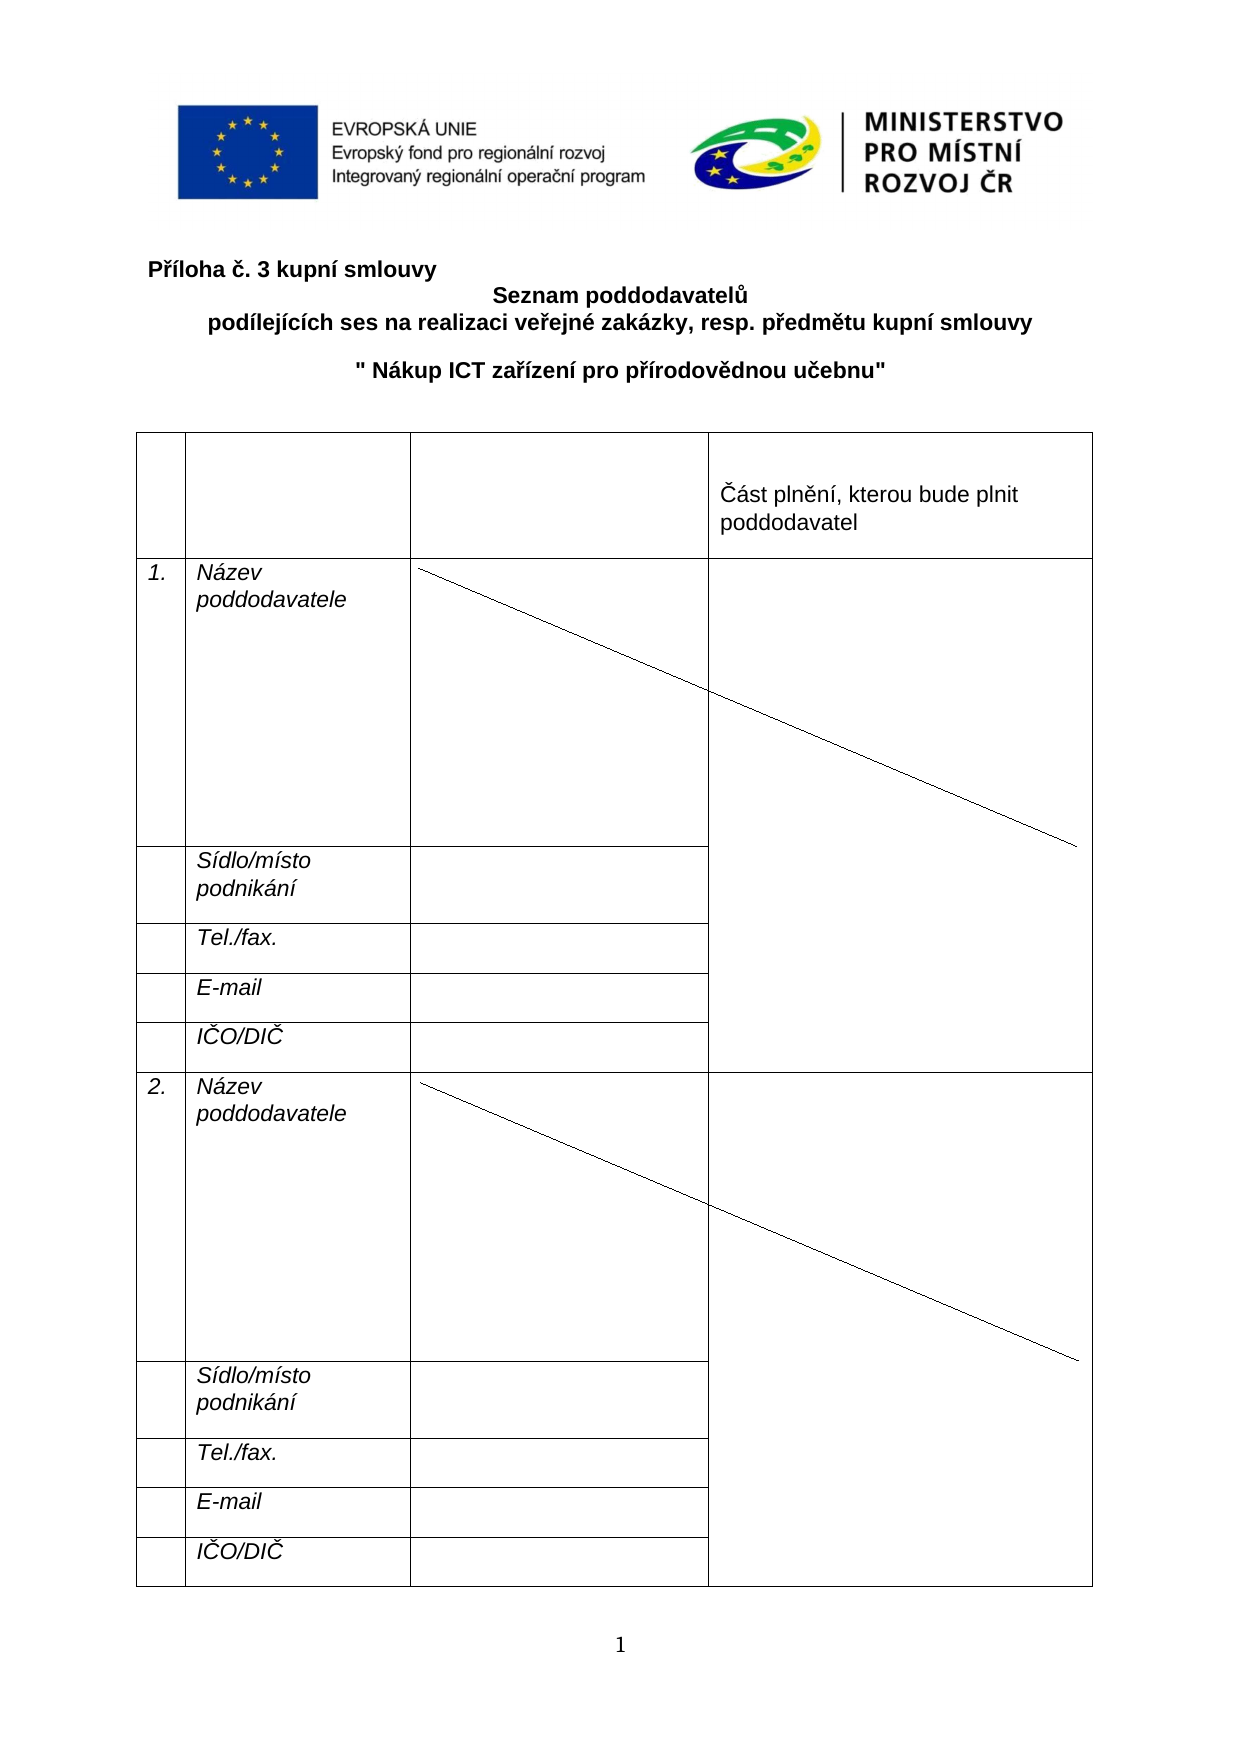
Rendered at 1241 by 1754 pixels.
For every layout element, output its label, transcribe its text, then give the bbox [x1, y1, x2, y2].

table_cell IČO/DIČ [186, 1023, 410, 1072]
table_cell [411, 974, 708, 1022]
table_cell [137, 1439, 185, 1487]
table_cell Tel./fax. [186, 924, 410, 973]
table_cell [137, 924, 185, 973]
table_cell 1. [137, 559, 185, 846]
table_cell [709, 559, 1092, 1072]
table_cell [137, 974, 185, 1022]
table_cell [137, 1538, 185, 1586]
table_cell [137, 1362, 185, 1438]
table_cell [137, 1488, 185, 1537]
table_cell [137, 1023, 185, 1072]
text Příloha č. 3 kupní smlouvy [148, 256, 1093, 282]
table_cell Sídlo/místo podnikání [186, 847, 410, 923]
table_header [186, 433, 410, 557]
table_cell [709, 1073, 1092, 1586]
table_cell [411, 1439, 708, 1487]
table_cell Tel./fax. [186, 1439, 410, 1487]
table_cell [411, 1362, 708, 1438]
table_header Část plnění, kterou bude plnit poddodavatel [709, 433, 1092, 557]
table_cell [411, 1023, 708, 1072]
table_cell [411, 1488, 708, 1537]
text " Nákup ICT zařízení pro přírodovědnou učebnu" [148, 357, 1093, 383]
table_cell Název poddodavatele [186, 559, 410, 846]
table_cell IČO/DIČ [186, 1538, 410, 1586]
table_cell Název poddodavatele [186, 1073, 410, 1361]
table_cell E-mail [186, 1488, 410, 1537]
text podílejících ses na realizaci veřejné zakázky, resp. předmětu kupní smlouvy [148, 309, 1093, 335]
table_cell [411, 559, 708, 846]
table_cell 2. [137, 1073, 185, 1361]
table_header [411, 433, 708, 557]
table_header [137, 433, 185, 557]
table_cell [411, 1073, 708, 1361]
table_cell [411, 924, 708, 973]
table_cell [411, 1538, 708, 1586]
text Seznam poddodavatelů [148, 282, 1093, 309]
table_cell Sídlo/místo podnikání [186, 1362, 410, 1438]
table_cell [411, 847, 708, 923]
table_cell E-mail [186, 974, 410, 1022]
table_cell [137, 847, 185, 923]
